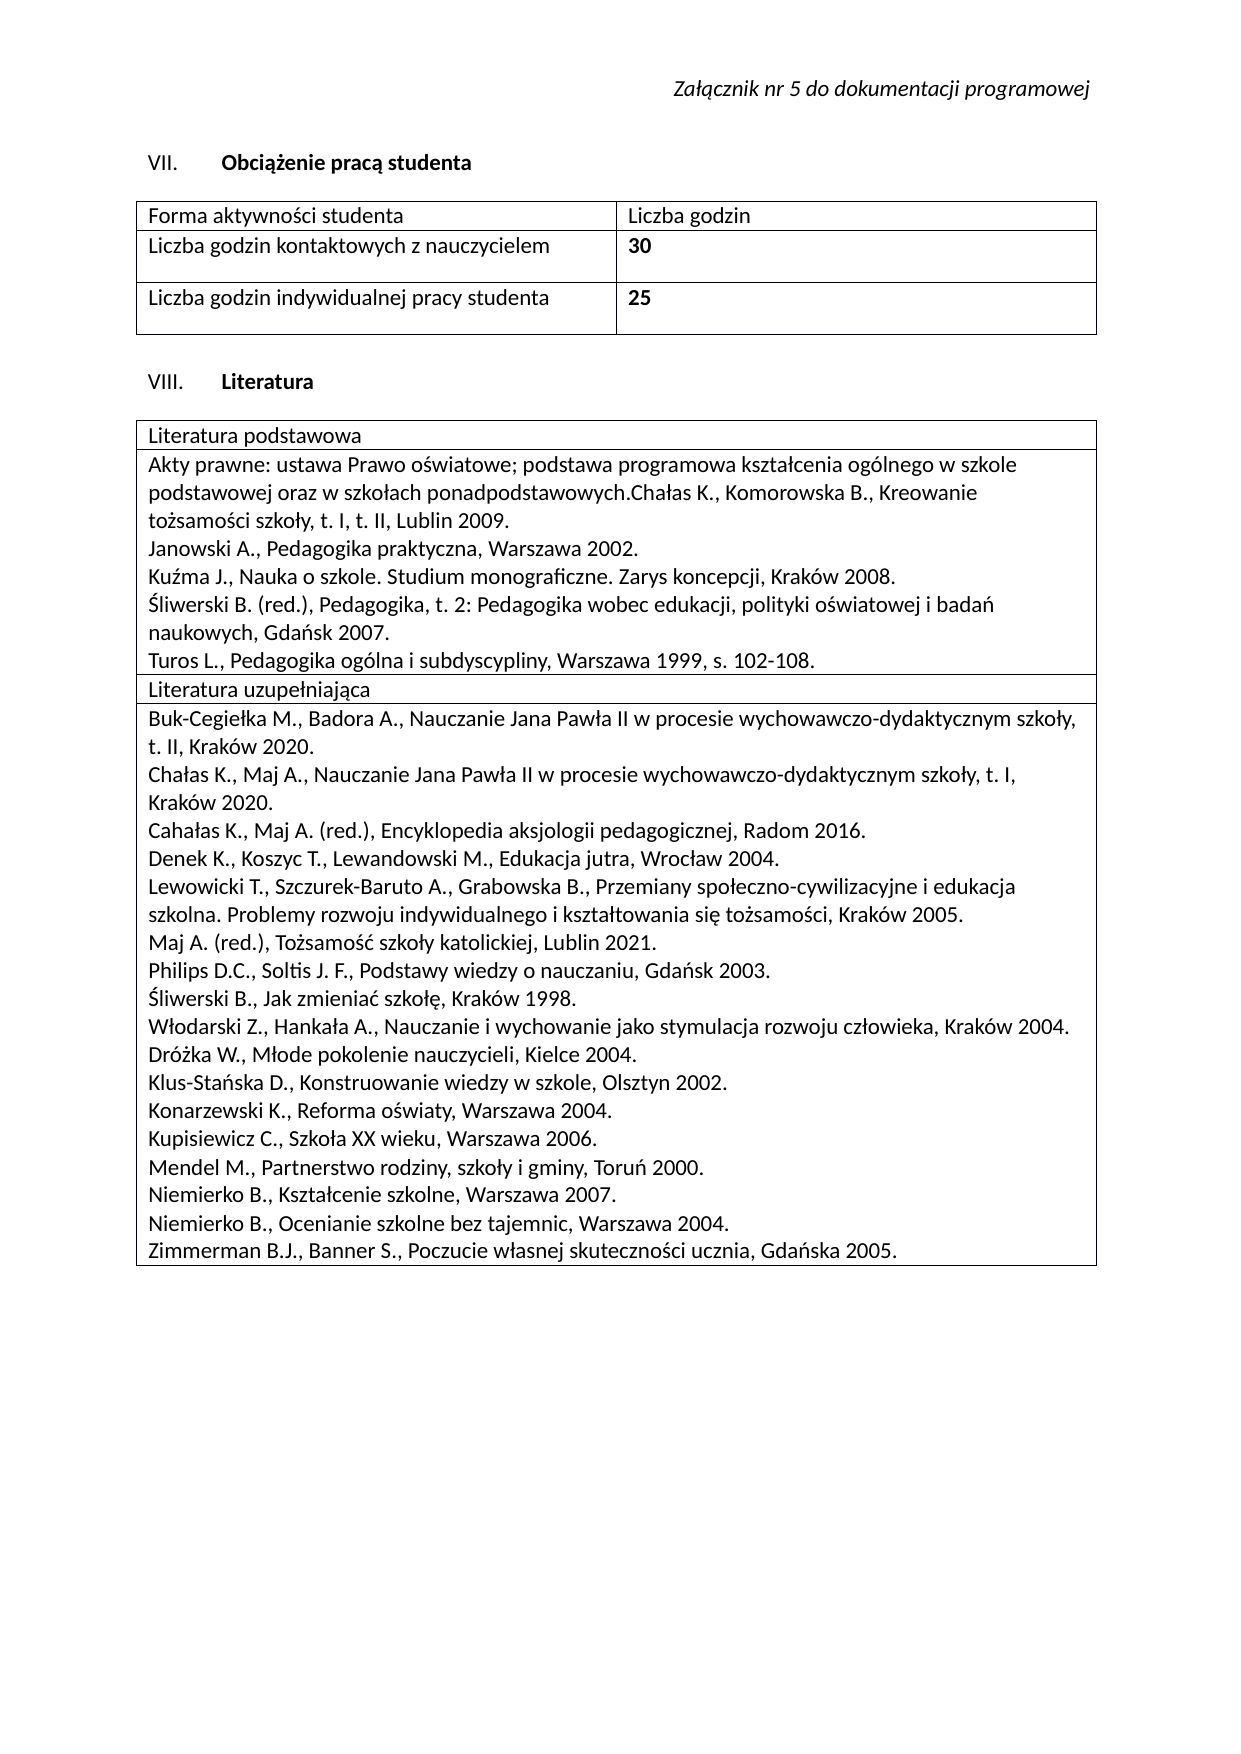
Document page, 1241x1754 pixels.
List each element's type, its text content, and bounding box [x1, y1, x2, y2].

table_cell Akty prawne: ustawa Prawo oświatowe; podstawa programowa kształcenia ogólnego w szkole podstawowej oraz w szkołach ponadpodstawowych.Chałas K., Komorowska B., Kreowanie tożsamości szkoły, t. I, t. II, Lublin 2009. Janowski A., Pedagogika praktyczna, Warszawa 2002. Kuźma J., Nauka o szkole. Studium monograficzne. Zarys koncepcji, Kraków 2008. Śliwerski B. (red.), Pedagogika, t. 2: Pedagogika wobec edukacji, polityki oświatowej i badań naukowych, Gdańsk 2007. Turos L., Pedagogika ogólna i subdyscypliny, Warszawa 1999, s. 102-108. [137, 450, 1096, 674]
table_header Forma aktywności studenta [137, 202, 616, 230]
table_header Liczba godzin [617, 202, 1096, 230]
table_cell 25 [617, 283, 1096, 334]
list Literatura [148, 367, 1093, 395]
table_cell Literatura uzupełniająca [137, 675, 1096, 703]
table_header Literatura podstawowa [137, 421, 1096, 449]
table_cell 30 [617, 231, 1096, 282]
table_cell Liczba godzin indywidualnej pracy studenta [137, 283, 616, 334]
table_cell Buk-Cegiełka M., Badora A., Nauczanie Jana Pawła II w procesie wychowawczo-dydaktycznym szkoły, t. II, Kraków 2020. Chałas K., Maj A., Nauczanie Jana Pawła II w procesie wychowawczo-dydaktycznym szkoły, t. I, Kraków 2020. Cahałas K., Maj A. (red.), Encyklopedia aksjologii pedagogicznej, Radom 2016. Denek K., Koszyc T., Lewandowski M., Edukacja jutra, Wrocław 2004. Lewowicki T., Szczurek-Baruto A., Grabowska B., Przemiany społeczno-cywilizacyjne i edukacja szkolna. Problemy rozwoju indywidualnego i kształtowania się tożsamości, Kraków 2005. Maj A. (red.), Tożsamość szkoły katolickiej, Lublin 2021. Philips D.C., Soltis J. F., Podstawy wiedzy o nauczaniu, Gdańsk 2003. Śliwerski B., Jak zmieniać szkołę, Kraków 1998. Włodarski Z., Hankała A., Nauczanie i wychowanie jako stymulacja rozwoju człowieka, Kraków 2004. Dróżka W., Młode pokolenie nauczycieli, Kielce 2004. Klus-Stańska D., Konstruowanie wiedzy w szkole, Olsztyn 2002. Konarzewski K., Reforma oświaty, Warszawa 2004. Kupisiewicz C., Szkoła XX wieku, Warszawa 2006. Mendel M., Partnerstwo rodziny, szkoły i gminy, Toruń 2000. Niemierko B., Kształcenie szkolne, Warszawa 2007. Niemierko B., Ocenianie szkolne bez tajemnic, Warszawa 2004. Zimmerman B.J., Banner S., Poczucie własnej skuteczności ucznia, Gdańska 2005. [137, 704, 1096, 1265]
table_cell Liczba godzin kontaktowych z nauczycielem [137, 231, 616, 282]
list Obciążenie pracą studenta [148, 148, 1093, 176]
